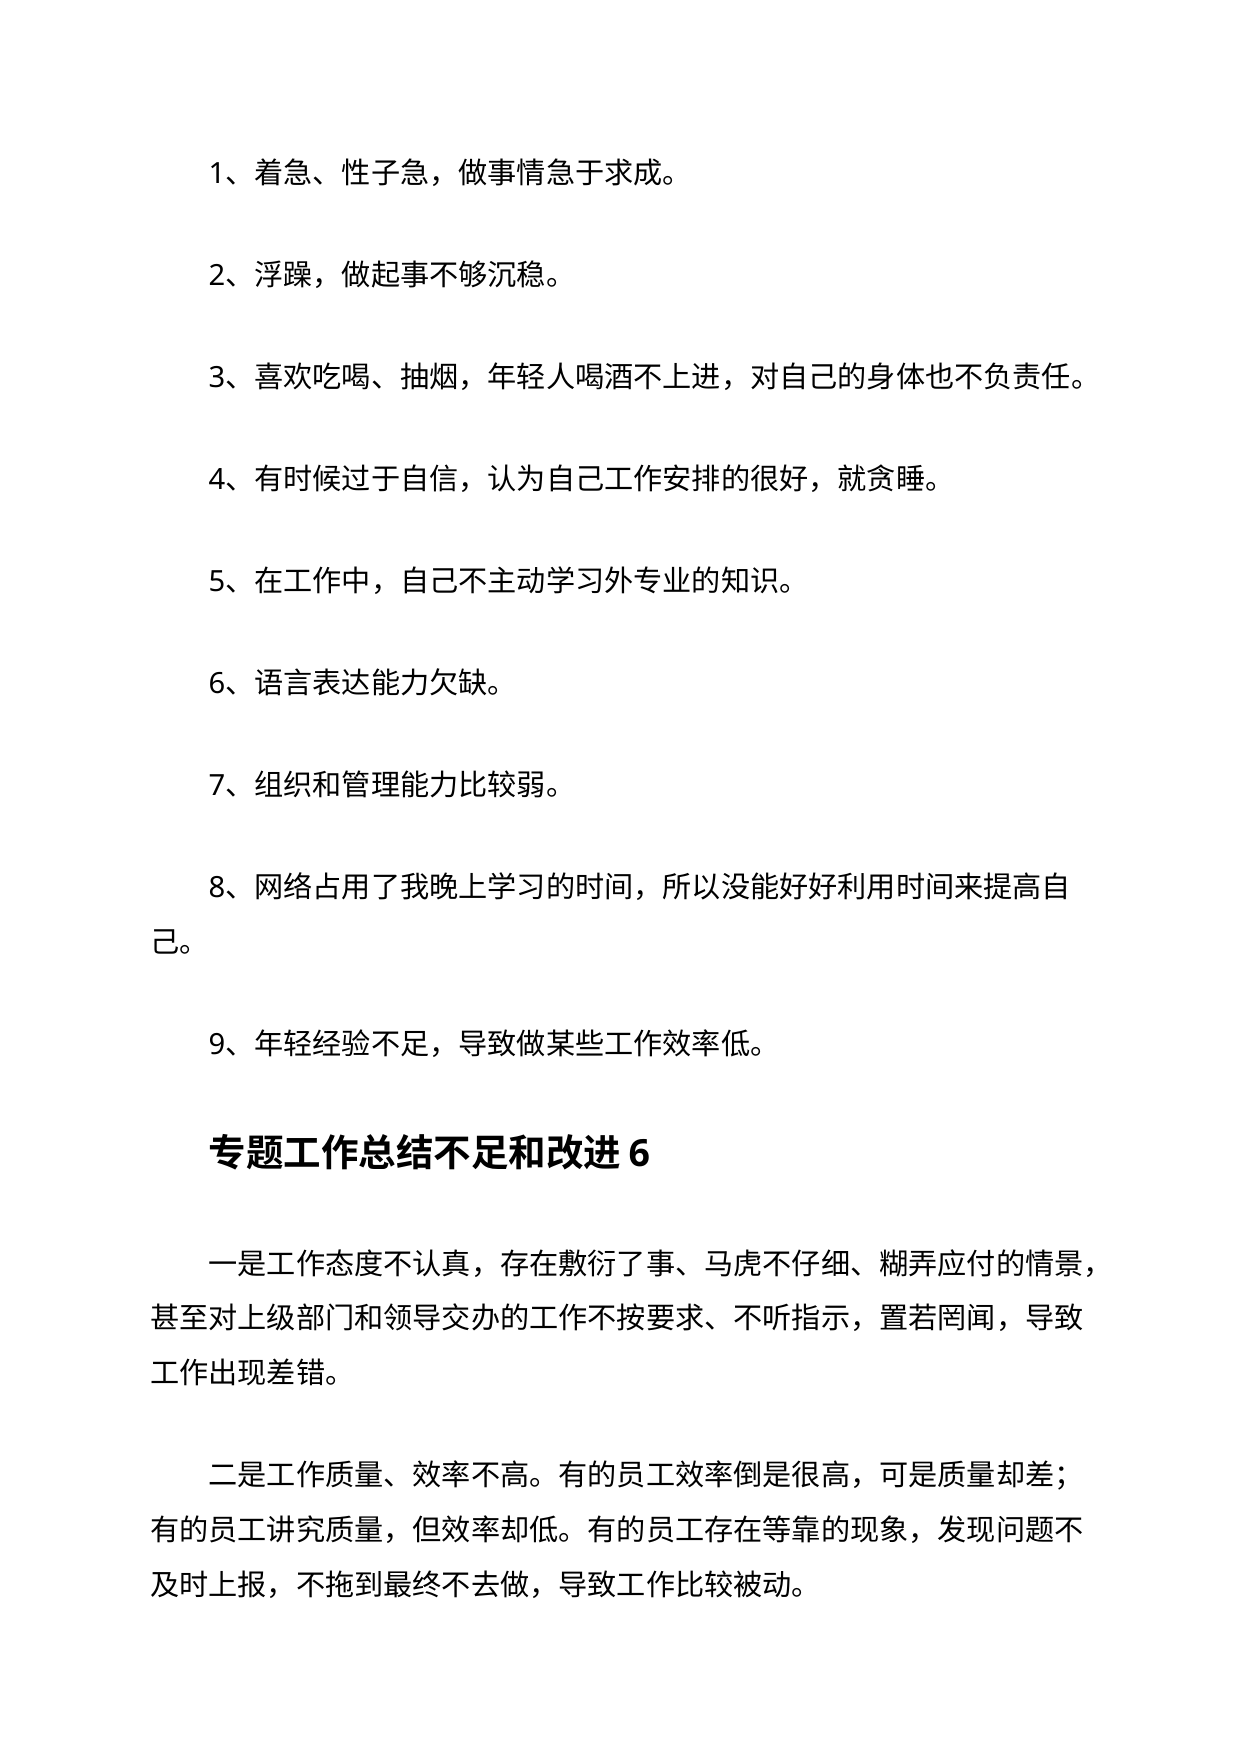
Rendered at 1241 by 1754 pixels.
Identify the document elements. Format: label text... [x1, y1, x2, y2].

text 1、着急、性子急，做事情急于求成。 [150, 150, 1090, 192]
text 9、年轻经验不足，导致做某些工作效率低。 [150, 1021, 1090, 1063]
text 7、组织和管理能力比较弱。 [150, 762, 1090, 804]
text 2、浮躁，做起事不够沉稳。 [150, 252, 1090, 294]
text 专题工作总结不足和改进6 [150, 1123, 1090, 1177]
text 一是工作态度不认真，存在敷衍了事、马虎不仔细、糊弄应付的情景，甚至对上级部门和领导交办的工作不按要求、不听指示，置若罔闻，导致工作出现差错。 [150, 1240, 1090, 1392]
text 5、在工作中，自己不主动学习外专业的知识。 [150, 558, 1090, 600]
text 8、网络占用了我晚上学习的时间，所以没能好好利用时间来提高自己。 [150, 864, 1090, 961]
text 3、喜欢吃喝、抽烟，年轻人喝酒不上进，对自己的身体也不负责任。 [150, 354, 1090, 396]
text 6、语言表达能力欠缺。 [150, 660, 1090, 702]
text 二是工作质量、效率不高。有的员工效率倒是很高，可是质量却差；有的员工讲究质量，但效率却低。有的员工存在等靠的现象，发现问题不及时上报，不拖到最终不去做，导致工作比较被动。 [150, 1452, 1090, 1604]
text 4、有时候过于自信，认为自己工作安排的很好，就贪睡。 [150, 456, 1090, 498]
